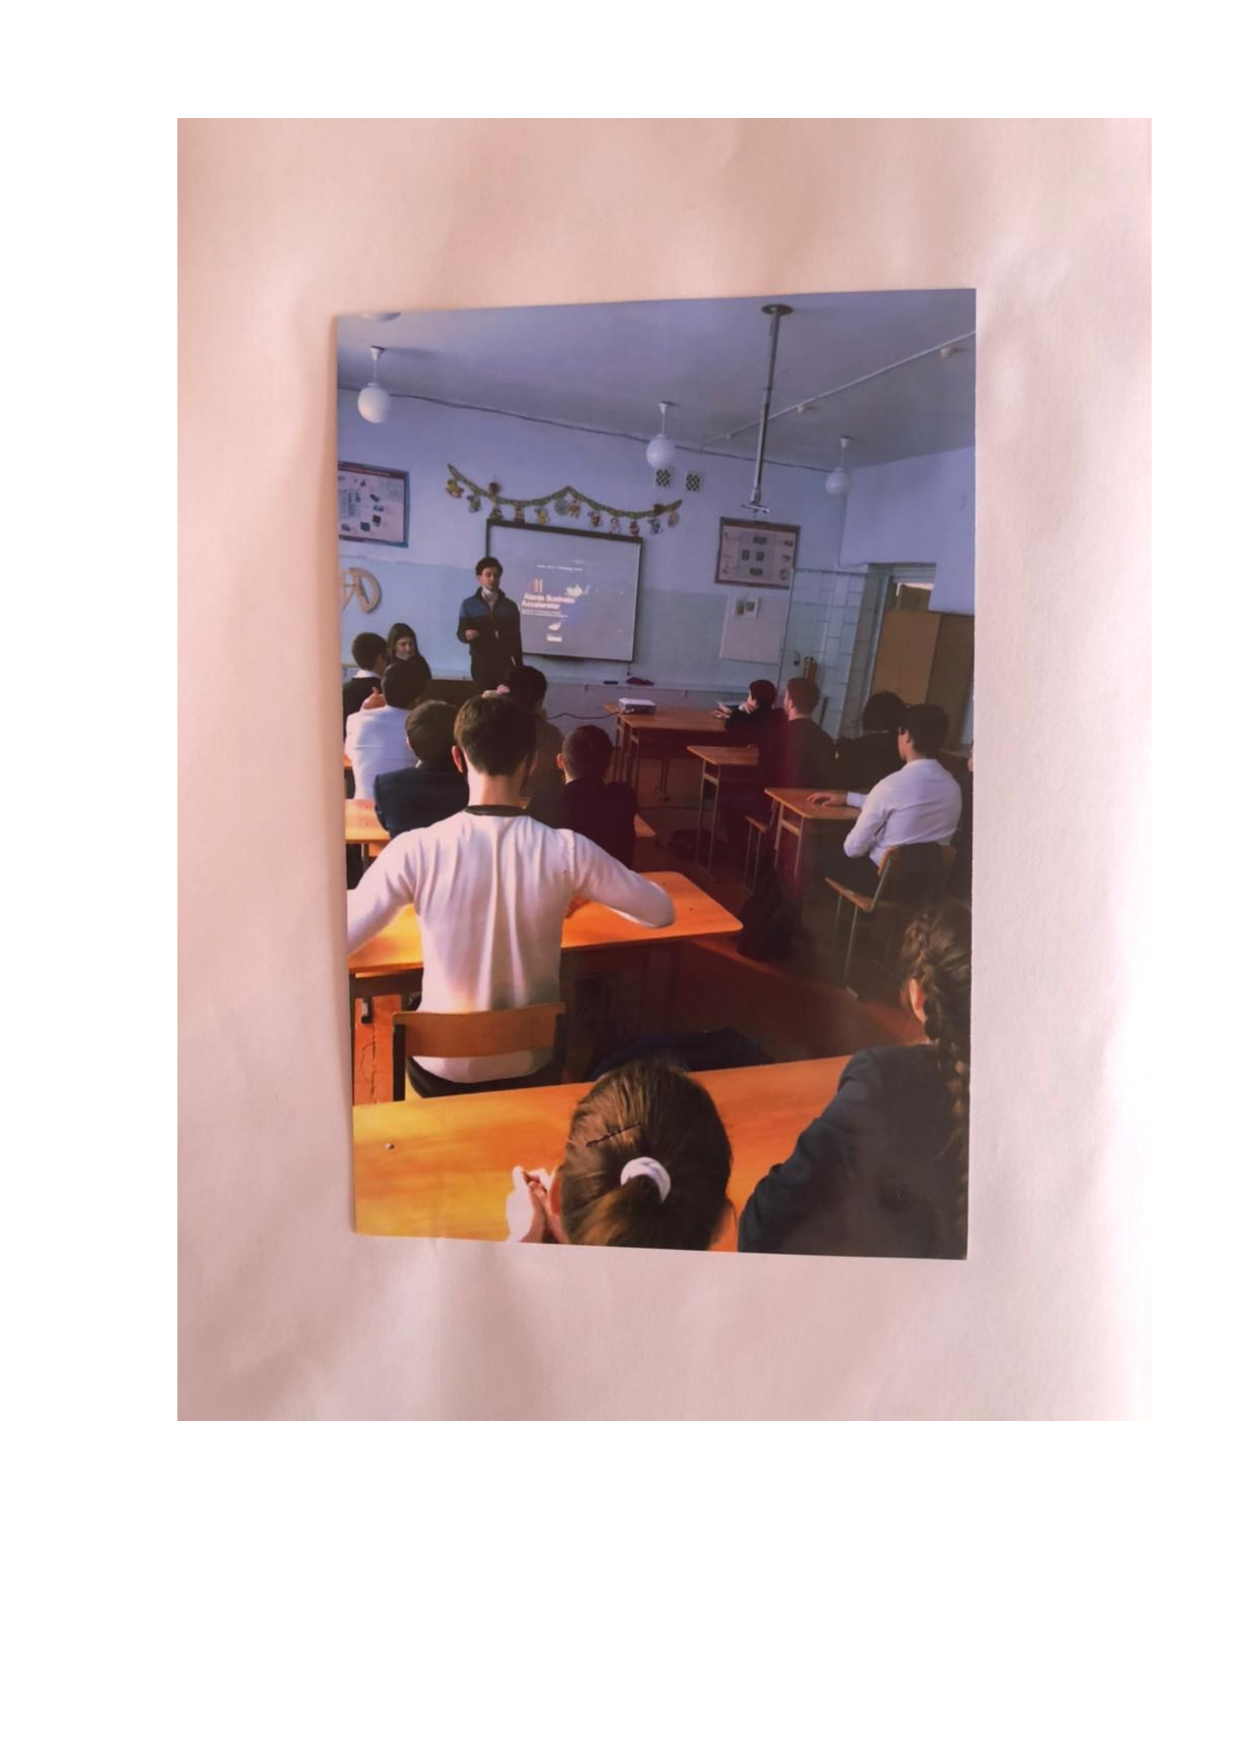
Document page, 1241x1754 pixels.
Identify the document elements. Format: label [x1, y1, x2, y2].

picture [177, 118, 1152, 1421]
